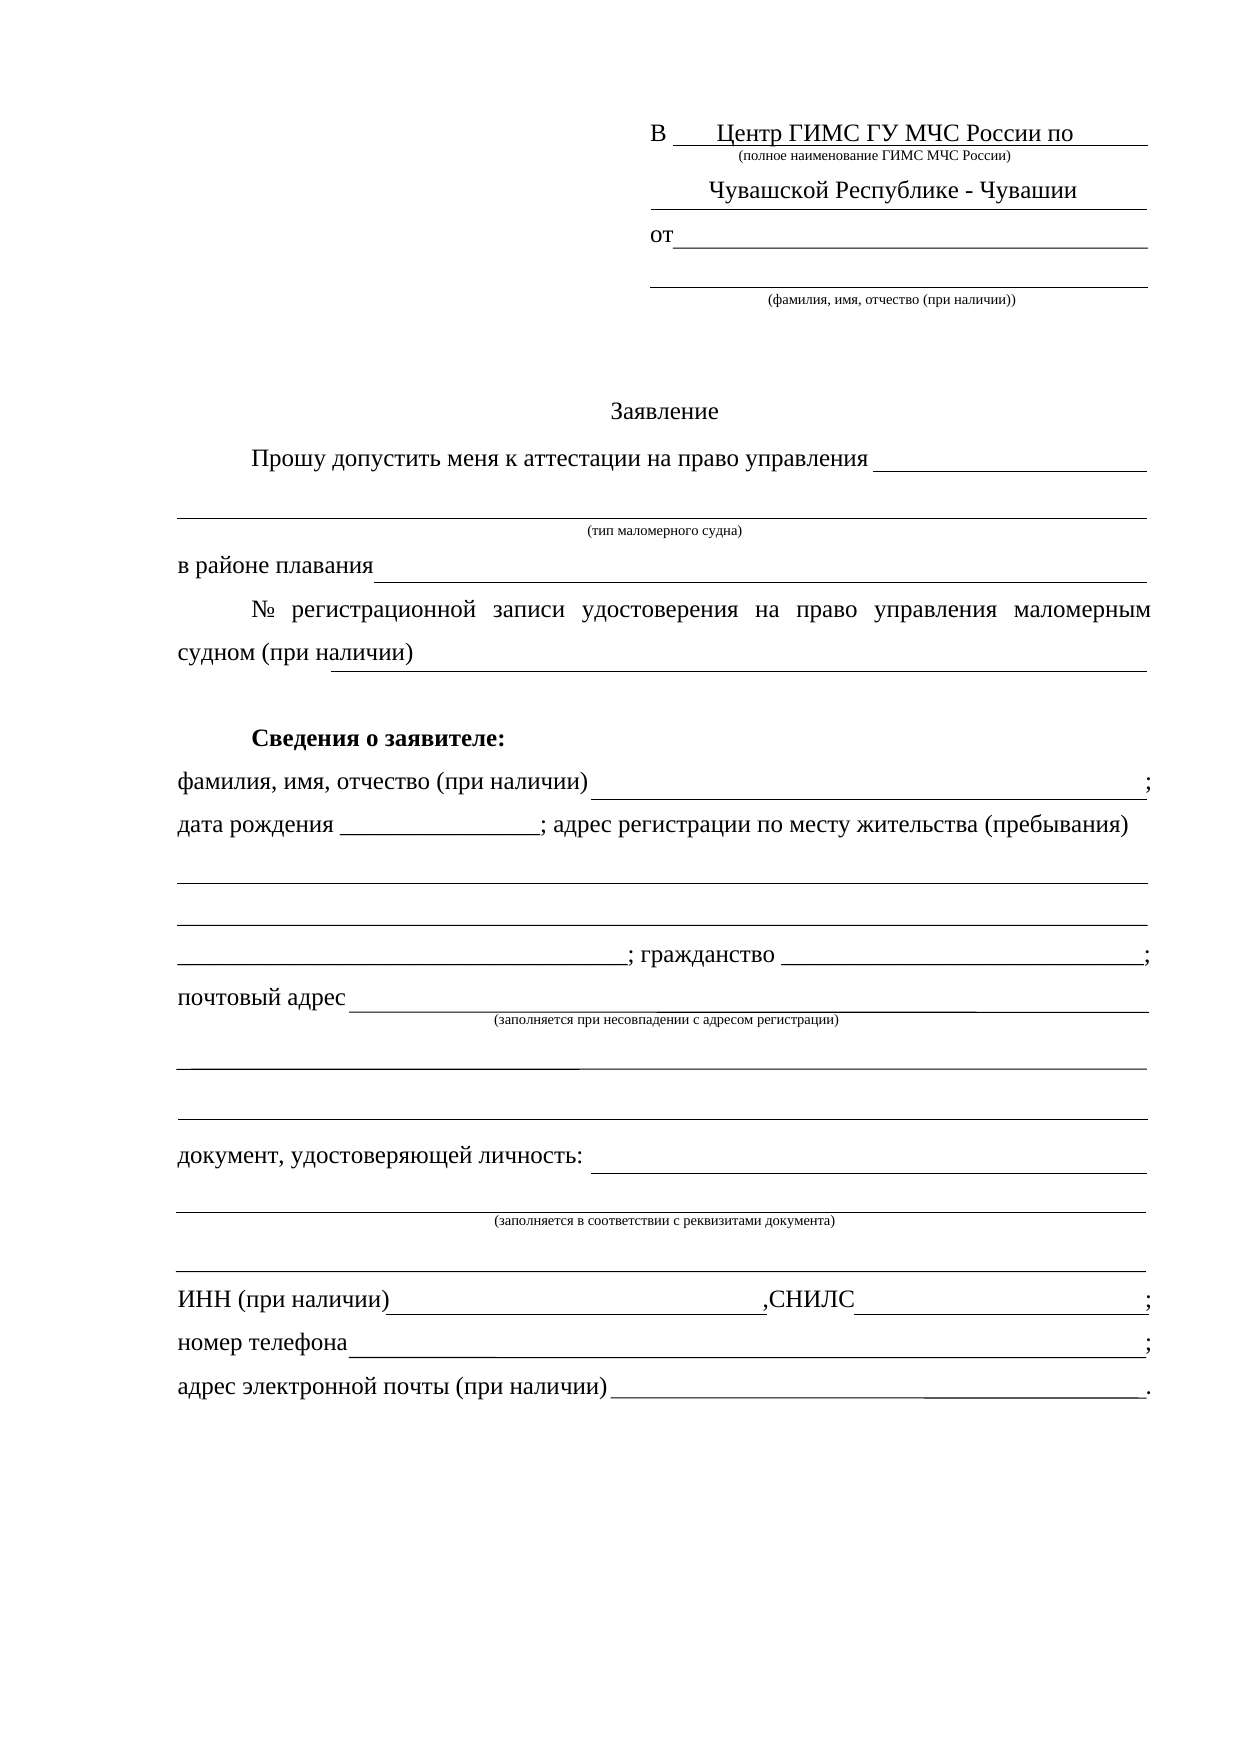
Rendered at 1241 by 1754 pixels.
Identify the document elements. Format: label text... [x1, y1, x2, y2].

text (полное наименование ГИМС МЧС России) [177, 147, 1152, 176]
text В Центр ГИМС ГУ МЧС России по [177, 118, 1152, 147]
text (фамилия, имя, отчество (при наличии)) [177, 291, 1152, 319]
text фамилия, имя, отчество (при наличии) ; [177, 766, 1152, 795]
text Чувашской Республике - Чувашии [177, 176, 1152, 204]
text ИНН (при наличии) ,СНИЛС ; [177, 1284, 1152, 1312]
text ____________________________________; гражданство _____________________________; [177, 939, 1152, 967]
text № регистрационной записи удостоверения на право управления маломерным судном (при наличии) [177, 594, 1152, 666]
text в районе плавания [177, 551, 1152, 579]
text от [177, 219, 1152, 247]
text номер телефона ; [177, 1327, 1152, 1356]
text (заполняется при несовпадении с адресом регистрации) [177, 1011, 1152, 1039]
text (заполняется в соответствии с реквизитами документа) [177, 1212, 1152, 1241]
text документ, удостоверяющей личность: [177, 1140, 1152, 1169]
text почтовый адрес [177, 982, 1152, 1011]
text адрес электронной почты (при наличии) . [177, 1370, 1152, 1401]
text Сведения о заявителе: [177, 723, 1152, 752]
text дата рождения ________________; адрес регистрации по месту жительства (пребывания) [177, 809, 1152, 838]
text Заявление [177, 396, 1152, 424]
text Прошу допустить меня к аттестации на право управления [177, 443, 1152, 472]
text (тип маломерного судна) [177, 522, 1152, 551]
